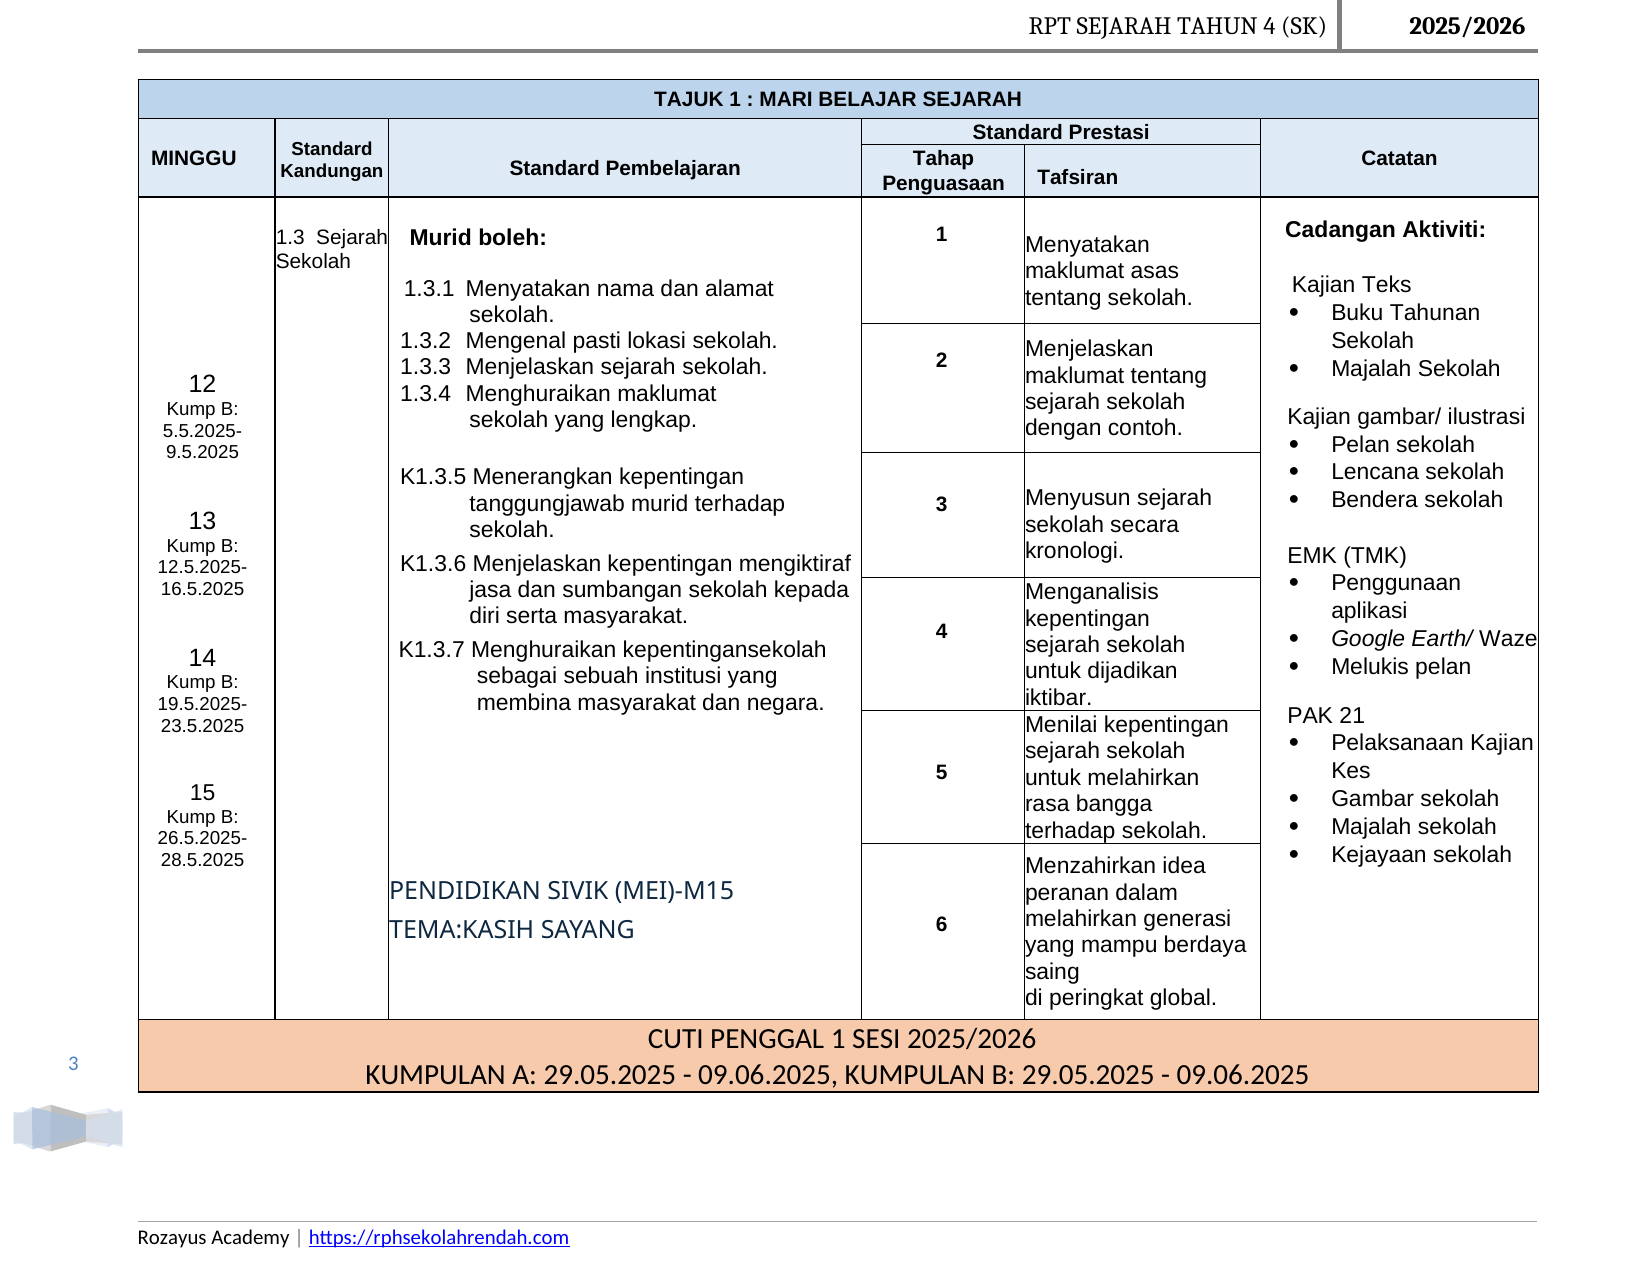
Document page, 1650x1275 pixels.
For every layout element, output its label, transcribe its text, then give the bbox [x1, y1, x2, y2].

table_cell 5 [862, 711, 1024, 843]
table_cell Tafsiran [1025, 145, 1260, 196]
table_cell 1 [862, 198, 1024, 323]
table_cell Tahap Penguasaan [862, 145, 1024, 196]
table_header TAJUK 1 : MARI BELAJAR SEJARAH [139, 80, 1538, 118]
table_cell Menzahirkan idea peranan dalam melahirkan generasi yang mampu berdaya saing di peringkat global. [1025, 844, 1260, 1019]
table_cell Menyatakan maklumat asas tentang sekolah. [1025, 198, 1260, 323]
table_cell 6 [862, 844, 1024, 1019]
table_cell Menjelaskan maklumat tentang sejarah sekolah dengan contoh. [1025, 324, 1260, 452]
table_cell Cadangan Aktiviti: Kajian Teks Buku Tahunan Sekolah Majalah Sekolah Kajian gambar/ ilustrasi Pelan sekolah Lencana sekolah Bendera sekolah EMK (TMK) Penggunaan aplikasi Google Earth/ Waze Melukis pelan PAK 21 Pelaksanaan Kajian Kes Gambar sekolah Majalah sekolah Kejayaan sekolah [1261, 198, 1538, 1019]
table_cell Murid boleh: Menyatakan nama dan alamat sekolah. Mengenal pasti lokasi sekolah. Menjelaskan sejarah sekolah. Menghuraikan maklumat sekolah yang lengkap. K1.3.5 Menerangkan kepentingan tanggungjawab murid terhadap sekolah. K1.3.6 Menjelaskan kepentingan mengiktiraf jasa dan sumbangan sekolah kepada diri serta masyarakat. K1.3.7 Menghuraikan kepentingansekolah sebagai sebuah institusi yang membina masyarakat dan negara. PENDIDIKAN SIVIK (MEI)-M15 TEMA:KASIH SAYANG [389, 198, 861, 1019]
table_cell 4 [862, 578, 1024, 710]
table_cell 1.3 Sejarah Sekolah [276, 198, 388, 1019]
table_cell 2 [862, 324, 1024, 452]
table_cell Standard Kandungan [276, 119, 388, 196]
table_cell Standard Pembelajaran [389, 119, 861, 196]
table_cell Menganalisis kepentingan sejarah sekolah untuk dijadikan iktibar. [1025, 578, 1260, 710]
table_cell Menilai kepentingan sejarah sekolah untuk melahirkan rasa bangga terhadap sekolah. [1025, 711, 1260, 843]
table_cell MINGGU [139, 119, 274, 196]
table_cell Standard Prestasi [862, 119, 1260, 144]
table_cell Menyusun sejarah sekolah secara kronologi. [1025, 453, 1260, 577]
table_cell 12 Kump B: 5.5.2025-9.5.2025 13 Kump B: 12.5.2025-16.5.2025 14 Kump B: 19.5.2025-23.5.2025 15 Kump B: 26.5.2025-28.5.2025 [139, 198, 274, 1019]
table_cell 3 [862, 453, 1024, 577]
table_cell Catatan [1261, 119, 1538, 196]
table_cell CUTI PENGGAL 1 SESI 2025/2026 KUMPULAN A: 29.05.2025 - 09.06.2025, KUMPULAN B: 29.05.2025 - 09.06.2025 [139, 1020, 1538, 1091]
